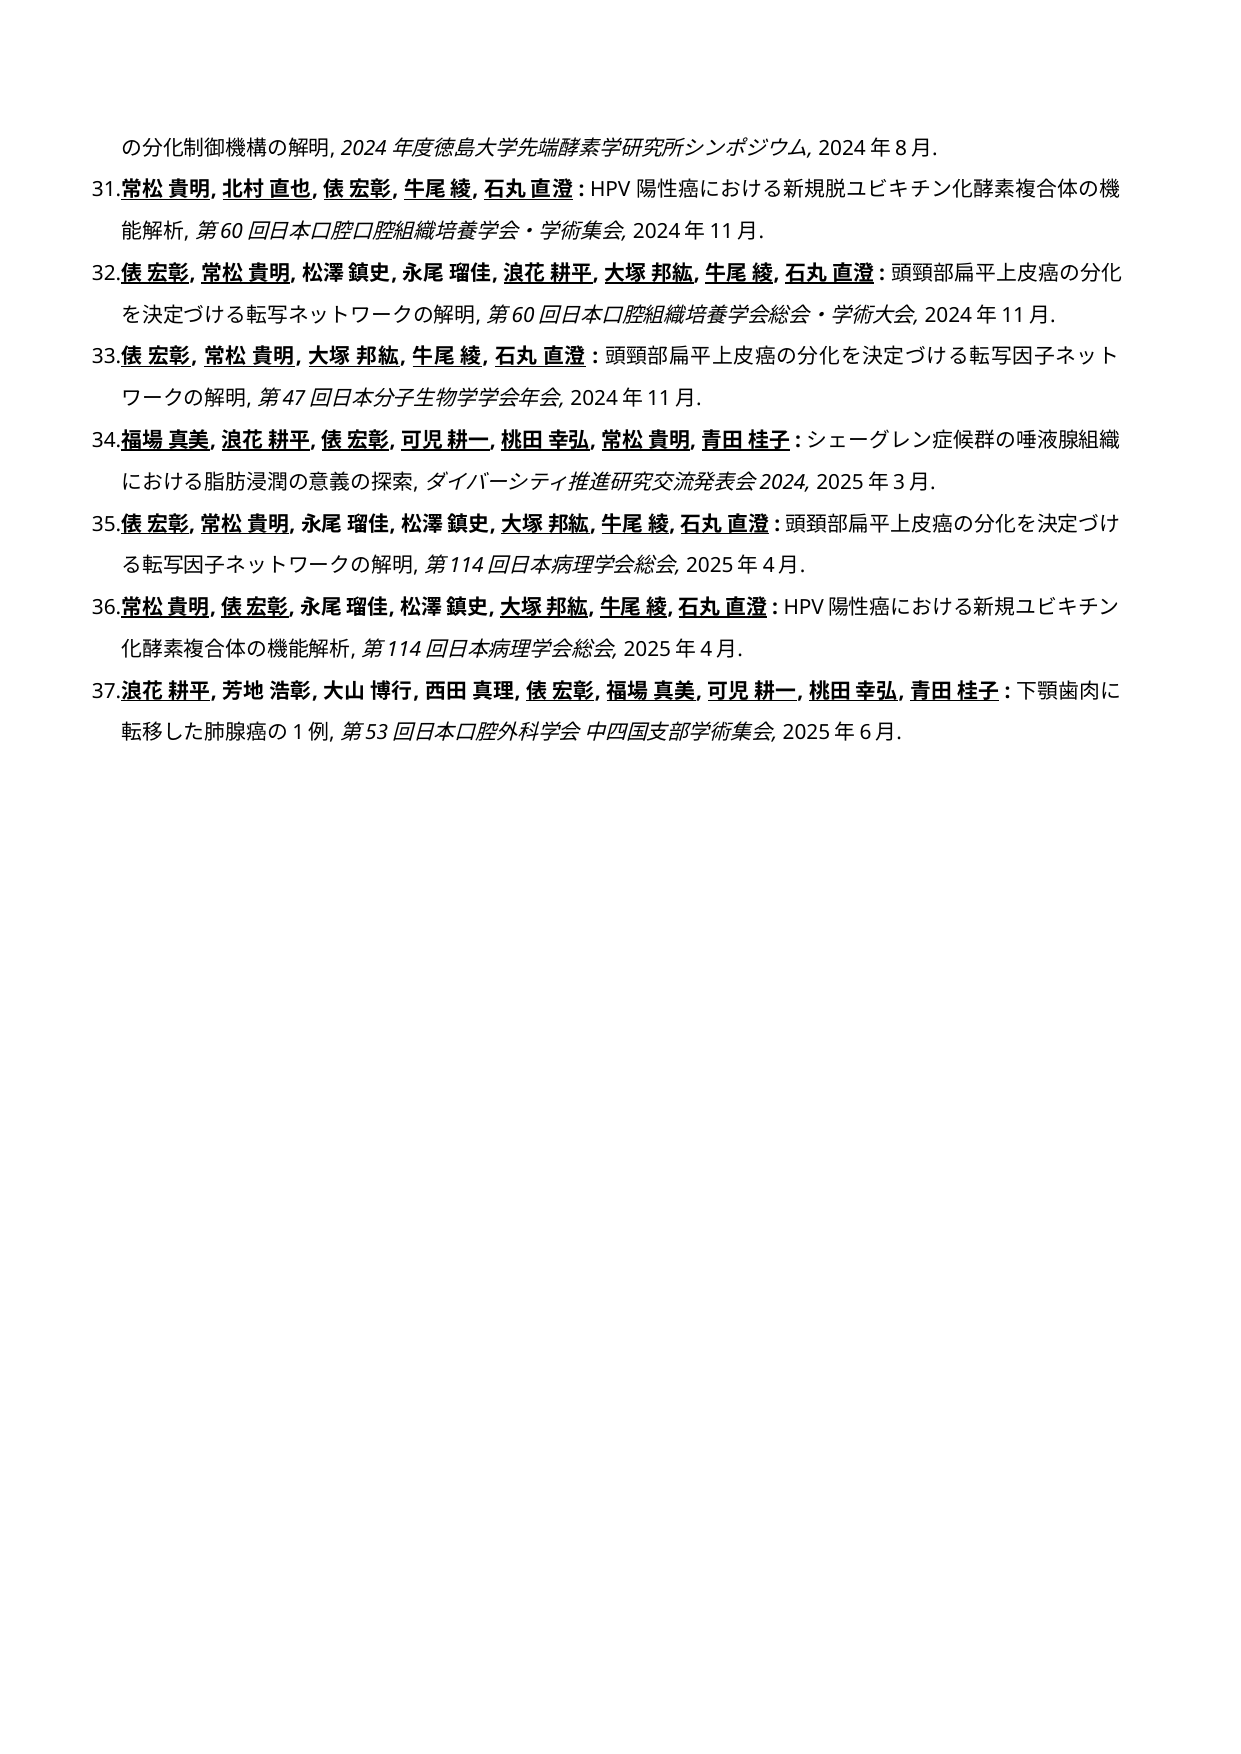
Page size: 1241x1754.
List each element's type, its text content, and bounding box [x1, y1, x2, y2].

list 俵 宏彰, 常松 貴明, 松澤 鎮史, 永尾 瑠佳, 浪花 耕平, 大塚 邦紘, 牛尾 綾, 石丸 直澄 : 頭頸部扁平上皮癌の分化を決定づける転写ネットワークの解明, 第60回日本口腔組織培養学会総会・学術大会, 2024年11月. [92, 250, 1122, 334]
list 常松 貴明, 俵 宏彰, 永尾 瑠佳, 松澤 鎮史, 大塚 邦紘, 牛尾 綾, 石丸 直澄 : HPV陽性癌における新規ユビキチン化酵素複合体の機能解析, 第114回日本病理学会総会, 2025年4月. [92, 584, 1122, 668]
list 福場 真美, 浪花 耕平, 俵 宏彰, 可児 耕一, 桃田 幸弘, 常松 貴明, 青田 桂子 : シェーグレン症候群の唾液腺組織における脂肪浸潤の意義の探索, ダイバーシティ推進研究交流発表会2024, 2025年3月. [92, 417, 1122, 501]
list 常松 貴明, 北村 直也, 俵 宏彰, 牛尾 綾, 石丸 直澄 : HPV 陽性癌における新規脱ユビキチン化酵素複合体の機能解析, 第60回日本口腔口腔組織培養学会・学術集会, 2024年11月. [92, 167, 1122, 250]
list 俵 宏彰, 常松 貴明, 永尾 瑠佳, 松澤 鎮史, 大塚 邦紘, 牛尾 綾, 石丸 直澄 : 頭頚部扁平上皮癌の分化を決定づける転写因子ネットワークの解明, 第114回日本病理学会総会, 2025年4月. [92, 501, 1122, 584]
list 俵 宏彰, 常松 貴明, 大塚 邦紘, 牛尾 綾, 石丸 直澄 : 頭頸部扁平上皮癌の分化を決定づける転写因子ネットワークの解明, 第47回日本分子生物学学会年会, 2024年11月. [92, 334, 1122, 417]
list 浪花 耕平, 芳地 浩彰, 大山 博行, 西田 真理, 俵 宏彰, 福場 真美, 可児 耕一, 桃田 幸弘, 青田 桂子 : 下顎歯肉に転移した肺腺癌の1例, 第53回日本口腔外科学会 中四国支部学術集会, 2025年6月. [92, 668, 1122, 752]
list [92, 125, 1122, 167]
